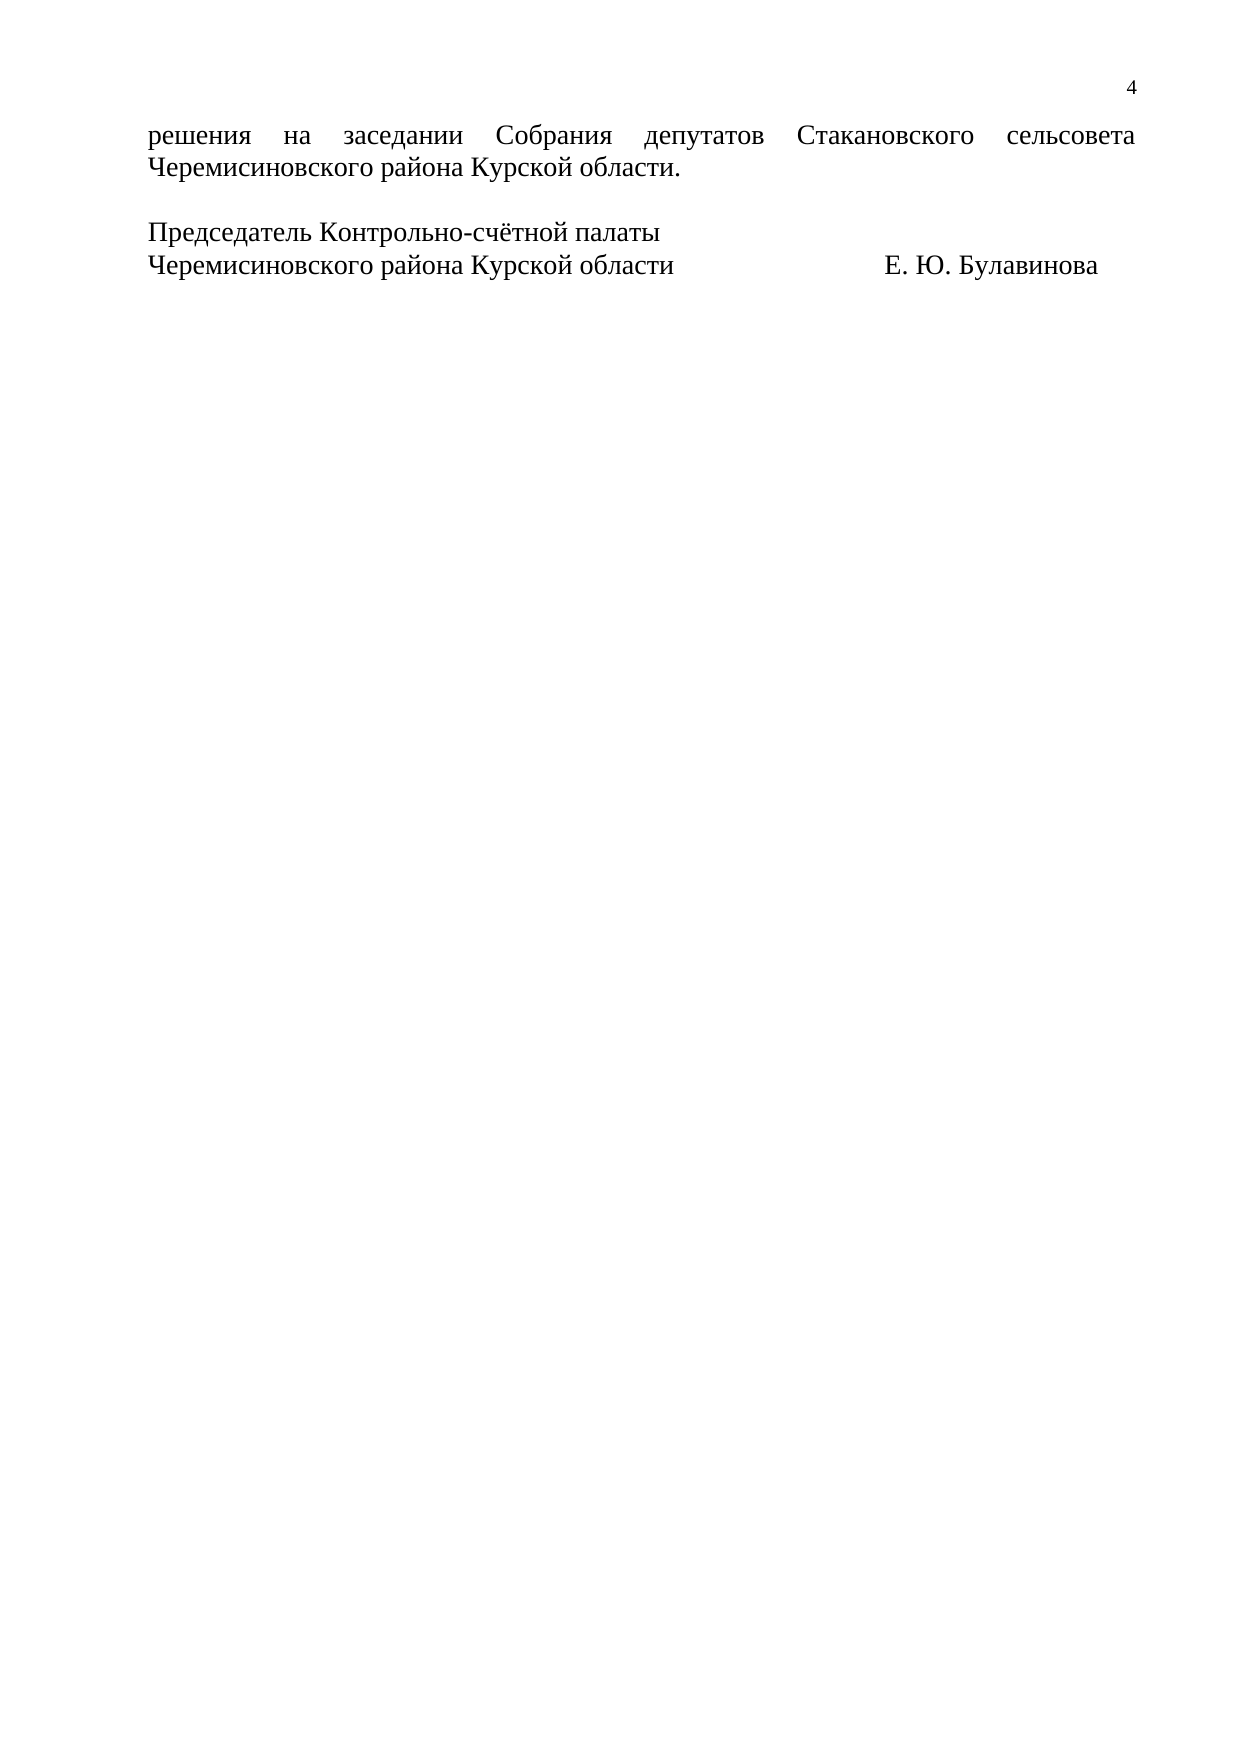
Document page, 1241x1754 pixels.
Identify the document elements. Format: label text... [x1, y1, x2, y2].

text Черемисиновского района Курской области Е. Ю. Булавинова [148, 248, 1137, 280]
text Председатель Контрольно-счётной палаты [148, 215, 1137, 248]
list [148, 118, 1137, 183]
